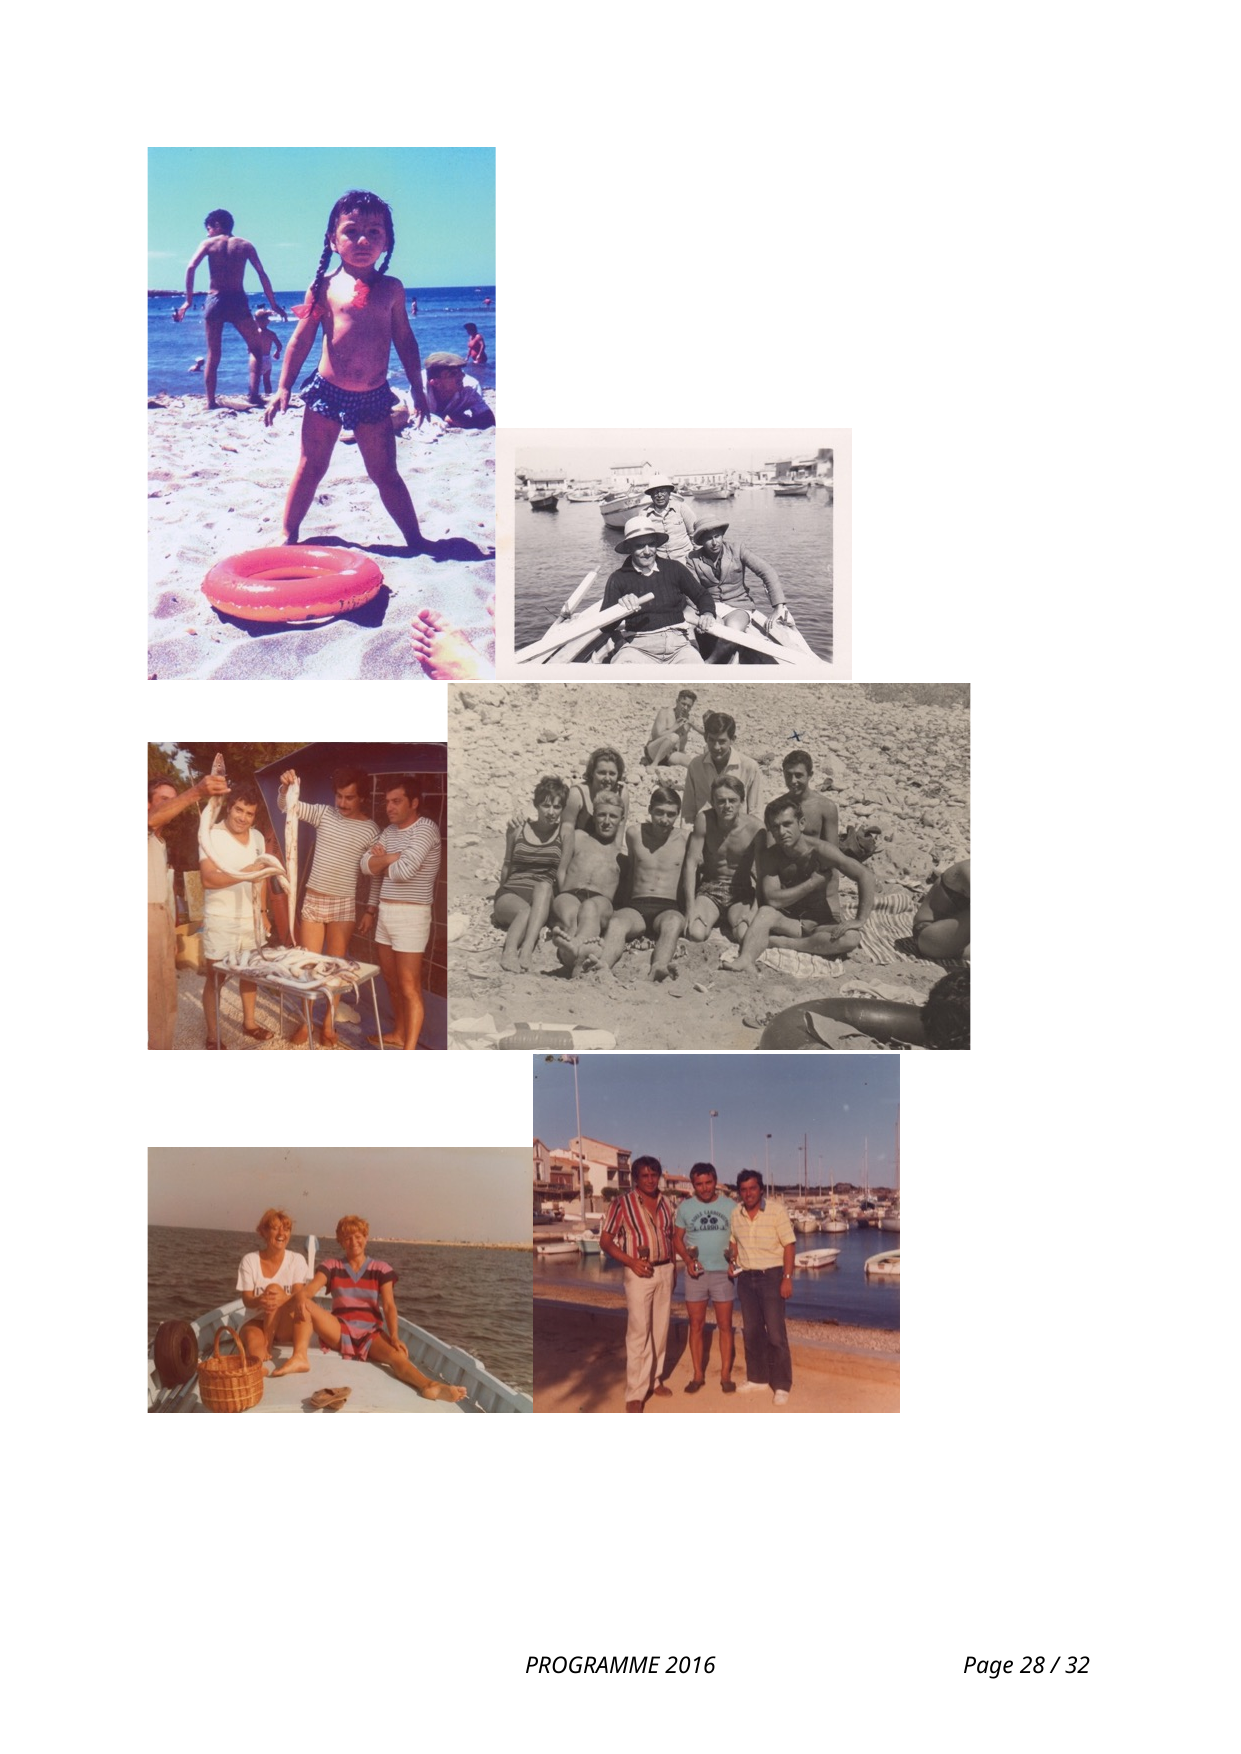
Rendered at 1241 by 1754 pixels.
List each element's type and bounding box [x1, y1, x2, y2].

picture [147, 683, 971, 1050]
picture [147, 147, 852, 680]
picture [147, 1054, 900, 1413]
